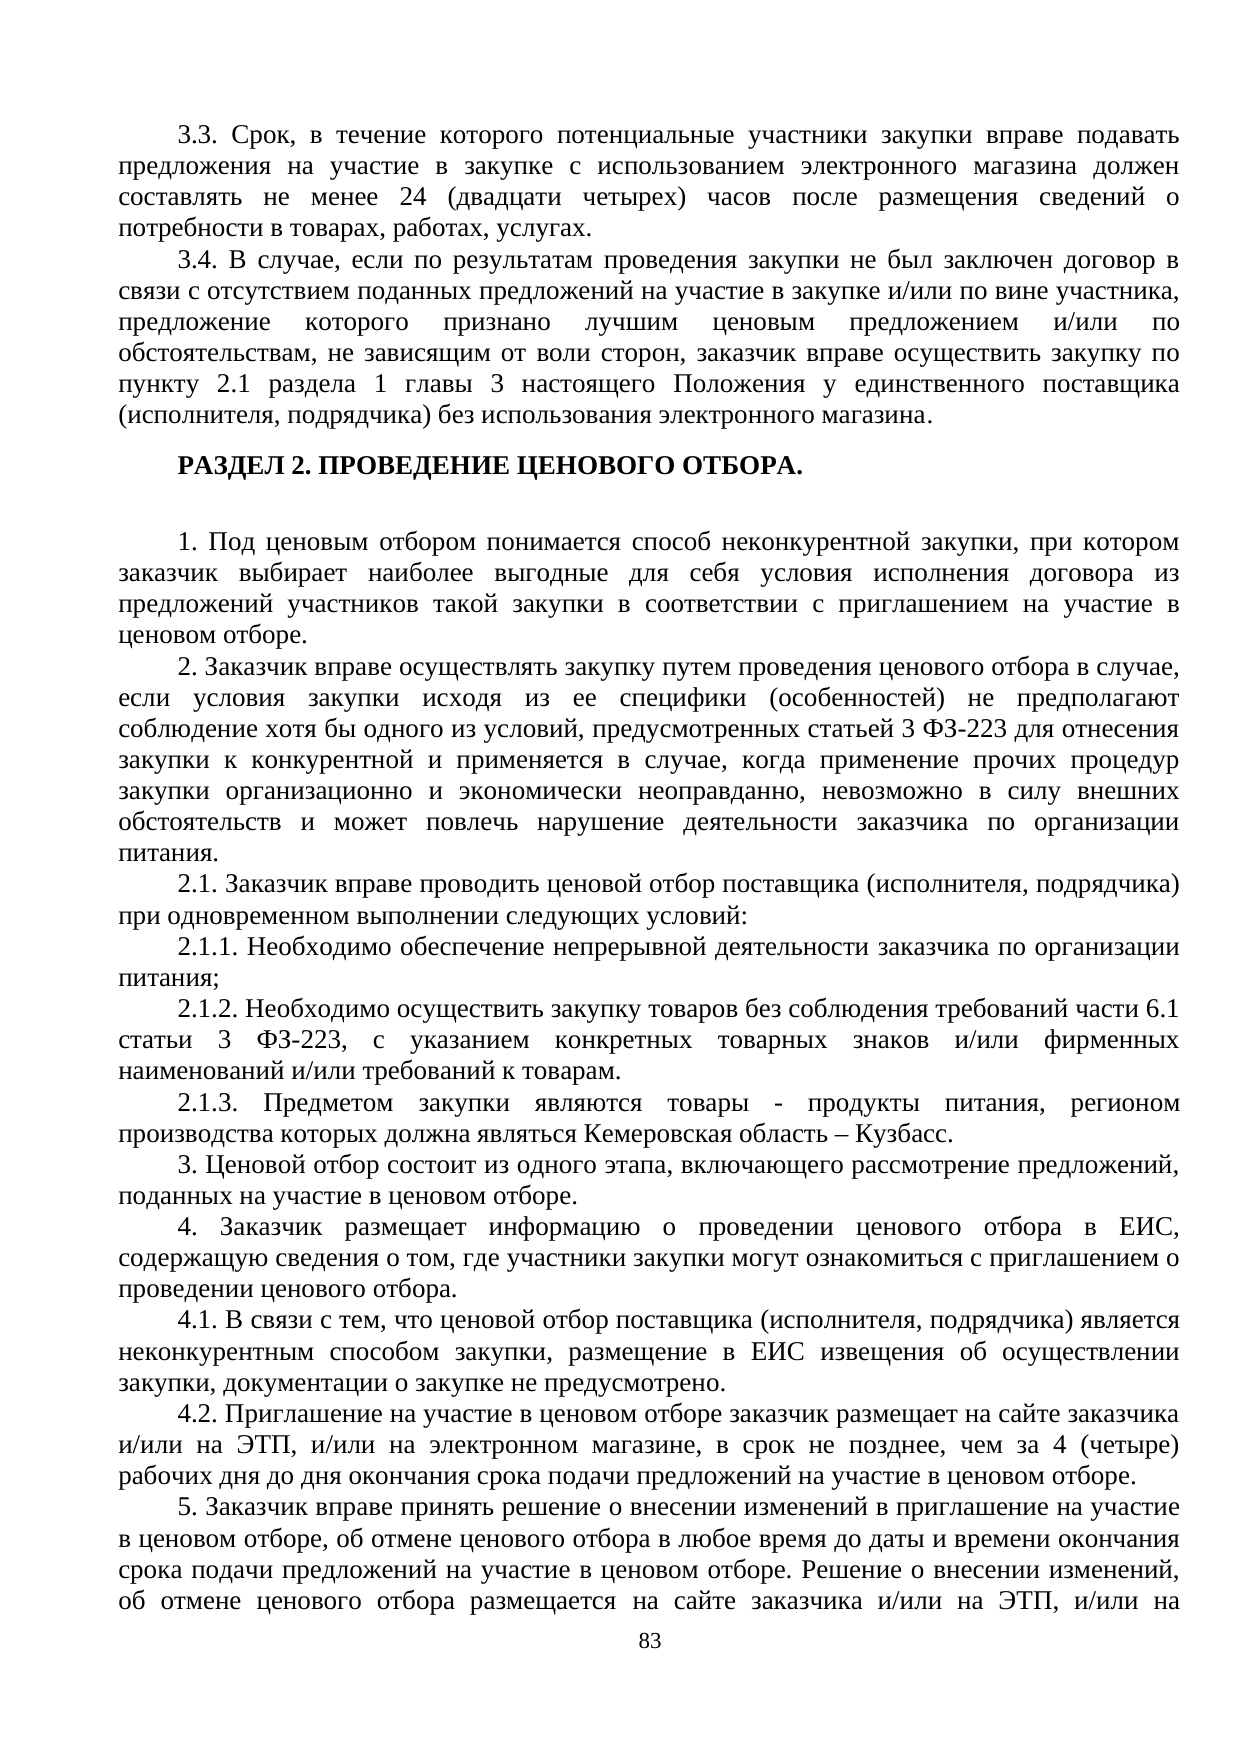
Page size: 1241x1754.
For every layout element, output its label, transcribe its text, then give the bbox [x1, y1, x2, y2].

text 2.1. Заказчик вправе проводить ценовой отбор поставщика (исполнителя, подрядчика) при одновременном выполнении следующих условий: [118, 868, 1181, 930]
text 3. Ценовой отбор состоит из одного этапа, включающего рассмотрение предложений, поданных на участие в ценовом отборе. [118, 1148, 1181, 1210]
text 2.1.3. Предметом закупки являются товары - продукты питания, регионом производства которых должна являться Кемеровская область – Кузбасс. [118, 1086, 1181, 1148]
text 2. Заказчик вправе осуществлять закупку путем проведения ценового отбора в случае, если условия закупки исходя из ее специфики (особенностей) не предполагают соблюдение хотя бы одного из условий, предусмотренных статьей 3 ФЗ-223 для отнесения закупки к конкурентной и применяется в случае, когда применение прочих процедур закупки организационно и экономически неоправданно, невозможно в силу внешних обстоятельств и может повлечь нарушение деятельности заказчика по организации питания. [118, 649, 1181, 868]
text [118, 1491, 1181, 1615]
text 4. Заказчик размещает информацию о проведении ценового отбора в ЕИС, содержащую сведения о том, где участники закупки могут ознакомиться с приглашением о проведении ценового отбора. [118, 1210, 1181, 1304]
text 3.4. В случае, если по результатам проведения закупки не был заключен договор в связи с отсутствием поданных предложений на участие в закупке и/или по вине участника, предложение которого признано лучшим ценовым предложением и/или по обстоятельствам, не зависящим от воли сторон, заказчик вправе осуществить закупку по пункту 2.1 раздела 1 главы 3 настоящего Положения у единственного поставщика (исполнителя, подрядчика) без использования электронного магазина. [118, 243, 1181, 429]
text 2.1.1. Необходимо обеспечение непрерывной деятельности заказчика по организации питания; [118, 930, 1181, 992]
text 2.1.2. Необходимо осуществить закупку товаров без соблюдения требований части 6.1 статьи 3 ФЗ-223, с указанием конкретных товарных знаков и/или фирменных наименований и/или требований к товарам. [118, 992, 1181, 1086]
text РАЗДЕЛ 2. ПРОВЕДЕНИЕ ЦЕНОВОГО ОТБОРА. [118, 449, 1181, 480]
text 3.3. Срок, в течение которого потенциальные участники закупки вправе подавать предложения на участие в закупке с использованием электронного магазина должен составлять не менее 24 (двадцати четырех) часов после размещения сведений о потребности в товарах, работах, услугах. [118, 118, 1181, 243]
text 4.1. В связи с тем, что ценовой отбор поставщика (исполнителя, подрядчика) является неконкурентным способом закупки, размещение в ЕИС извещения об осуществлении закупки, документации о закупке не предусмотрено. [118, 1304, 1181, 1397]
text 1. Под ценовым отбором понимается способ неконкурентной закупки, при котором заказчик выбирает наиболее выгодные для себя условия исполнения договора из предложений участников такой закупки в соответствии с приглашением на участие в ценовом отборе. [118, 525, 1181, 649]
text 4.2. Приглашение на участие в ценовом отборе заказчик размещает на сайте заказчика и/или на ЭТП, и/или на электронном магазине, в срок не позднее, чем за 4 (четыре) рабочих дня до дня окончания срока подачи предложений на участие в ценовом отборе. [118, 1397, 1181, 1491]
